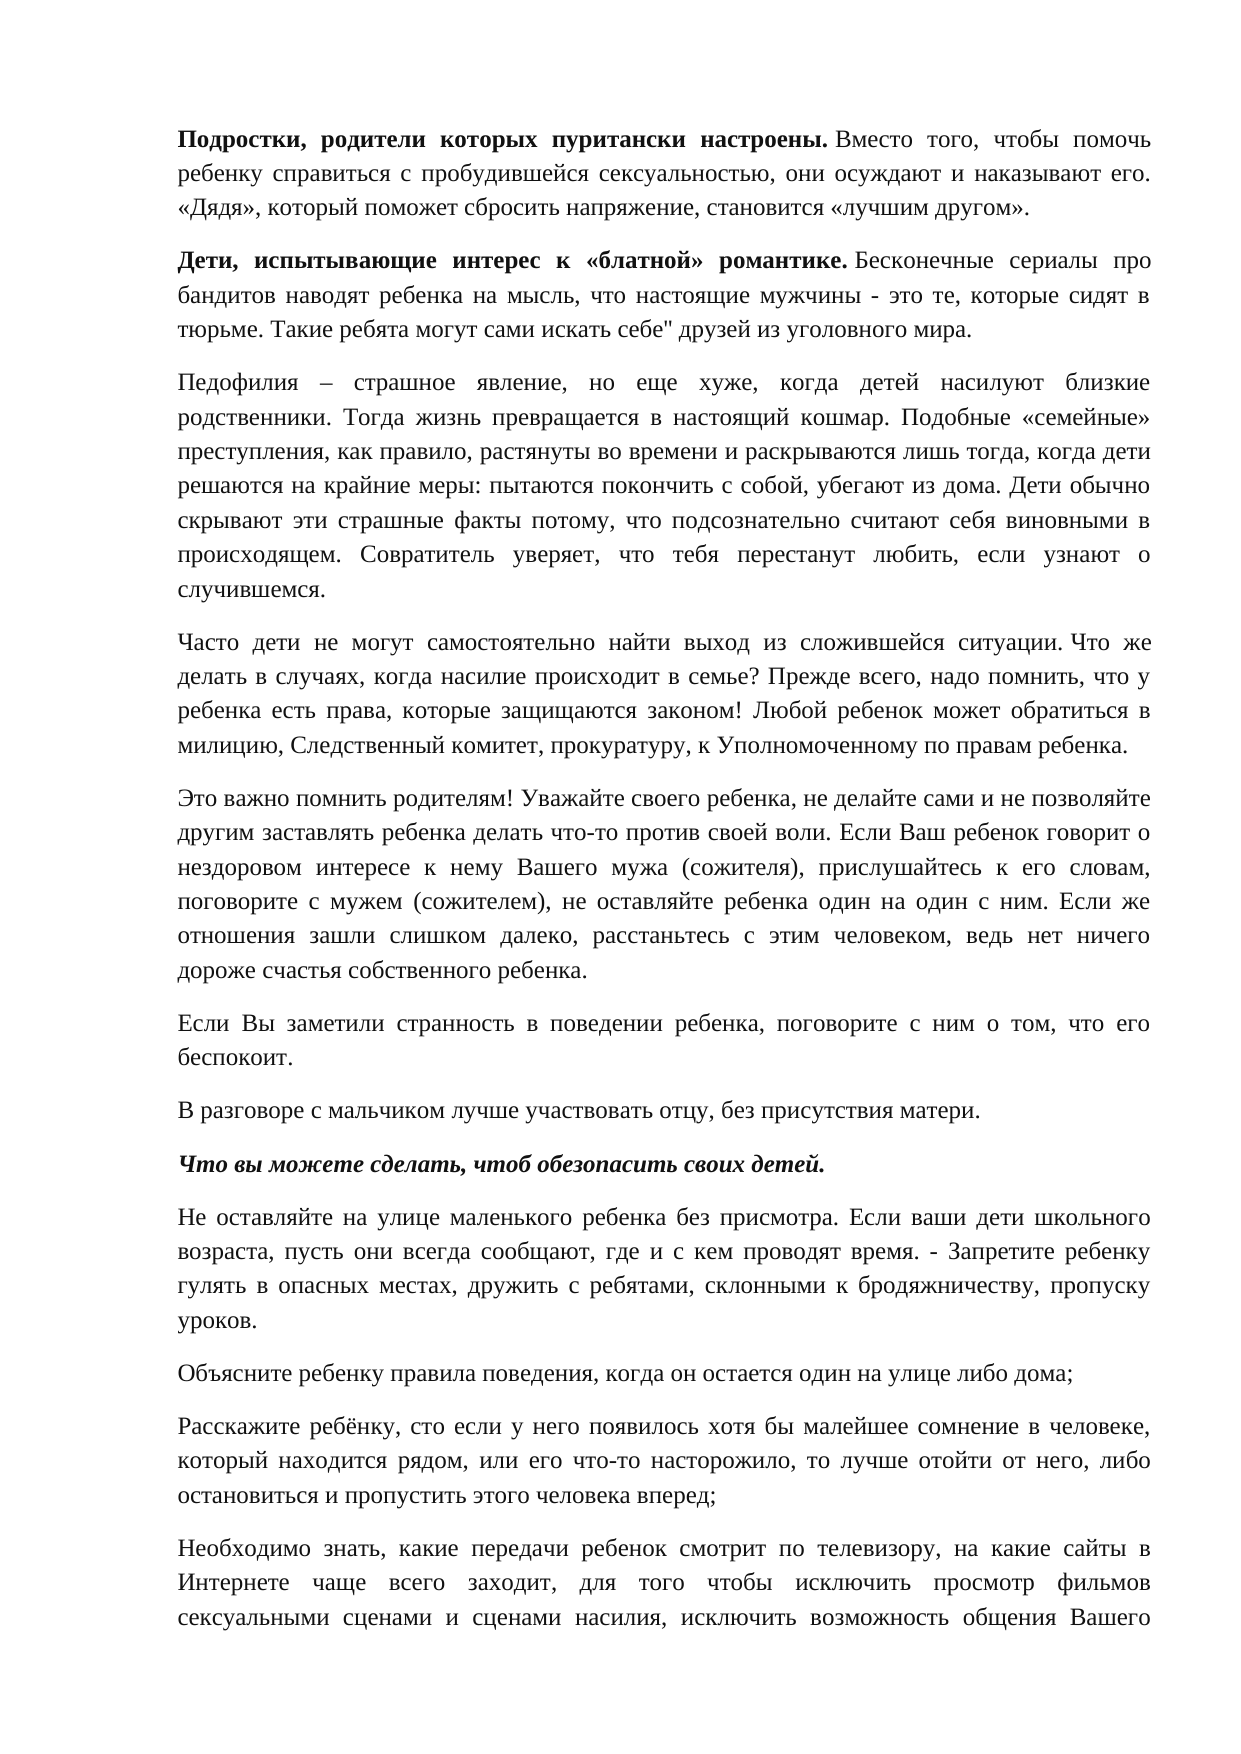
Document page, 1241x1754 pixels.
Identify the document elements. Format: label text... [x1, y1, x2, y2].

text Это важно помнить родителям! Уважайте своего ребенка, не делайте сами и не позволяйте другим заставлять ребенка делать что-то против своей воли. Если Ваш ребенок говорит о нездоровом интересе к нему Вашего мужа (сожителя), прислушайтесь к его словам, поговорите с мужем (сожителем), не оставляйте ребенка один на один с ним. Если же отношения зашли слишком далеко, расстаньтесь с этим человеком, ведь нет ничего дороже счастья собственного ребенка. [177, 777, 1152, 984]
text Объясните ребенку правила поведения, когда он остается один на улице либо дома; [177, 1352, 1152, 1387]
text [177, 1527, 1152, 1631]
text В разговоре с мальчиком лучше участвовать отцу, без присутствия матери. [177, 1090, 1152, 1124]
text Что вы можете сделать, чтоб обезопасить своих детей. [177, 1143, 1152, 1177]
text Педофилия – страшное явление, но еще хуже, когда детей насилуют близкие родственники. Тогда жизнь превращается в настоящий кошмар. Подобные «семейные» преступления, как правило, растянуты во времени и раскрываются лишь тогда, когда дети решаются на крайние меры: пытаются покончить с собой, убегают из дома. Дети обычно скрывают эти страшные факты потому, что подсознательно считают себя виновными в происходящем. Совратитель уверяет, что тебя перестанут любить, если узнают о случившемся. [177, 362, 1152, 602]
text Расскажите ребёнку, сто если у него появилось хотя бы малейшее сомнение в человеке, который находится рядом, или его что-то насторожило, то лучше отойти от него, либо остановиться и пропустить этого человека вперед; [177, 1406, 1152, 1509]
text Часто дети не могут самостоятельно найти выход из сложившейся ситуации. Что же делать в случаях, когда насилие происходит в семье? Прежде всего, надо помнить, что у ребенка есть права, которые защищаются законом! Любой ребенок может обратиться в милицию, Следственный комитет, прокуратуру, к Уполномоченному по правам ребенка. [177, 621, 1152, 759]
text Не оставляйте на улице маленького ребенка без присмотра. Если ваши дети школьного возраста, пусть они всегда сообщают, где и с кем проводят время. - Запретите ребенку гулять в опасных местах, дружить с ребятами, склонными к бродяжничеству, пропуску уроков. [177, 1196, 1152, 1334]
text Дети, испытывающие интерес к «блатной» романтике. Бесконечные сериалы про бандитов наводят ребенка на мысль, что настоящие мужчины - это те, которые сидят в тюрьме. Такие ребята могут сами искать себе'' друзей из уголовного мира. [177, 240, 1152, 343]
text Если Вы заметили странность в поведении ребенка, поговорите с ним о том, что его беспокоит. [177, 1002, 1152, 1071]
text Подростки, родители которых пуритански настроены. Вместо того, чтобы помочь ребенку справиться с пробудившейся сексуальностью, они осуждают и наказывают его. «Дядя», который поможет сбросить напряжение, становится «лучшим другом». [177, 118, 1152, 221]
